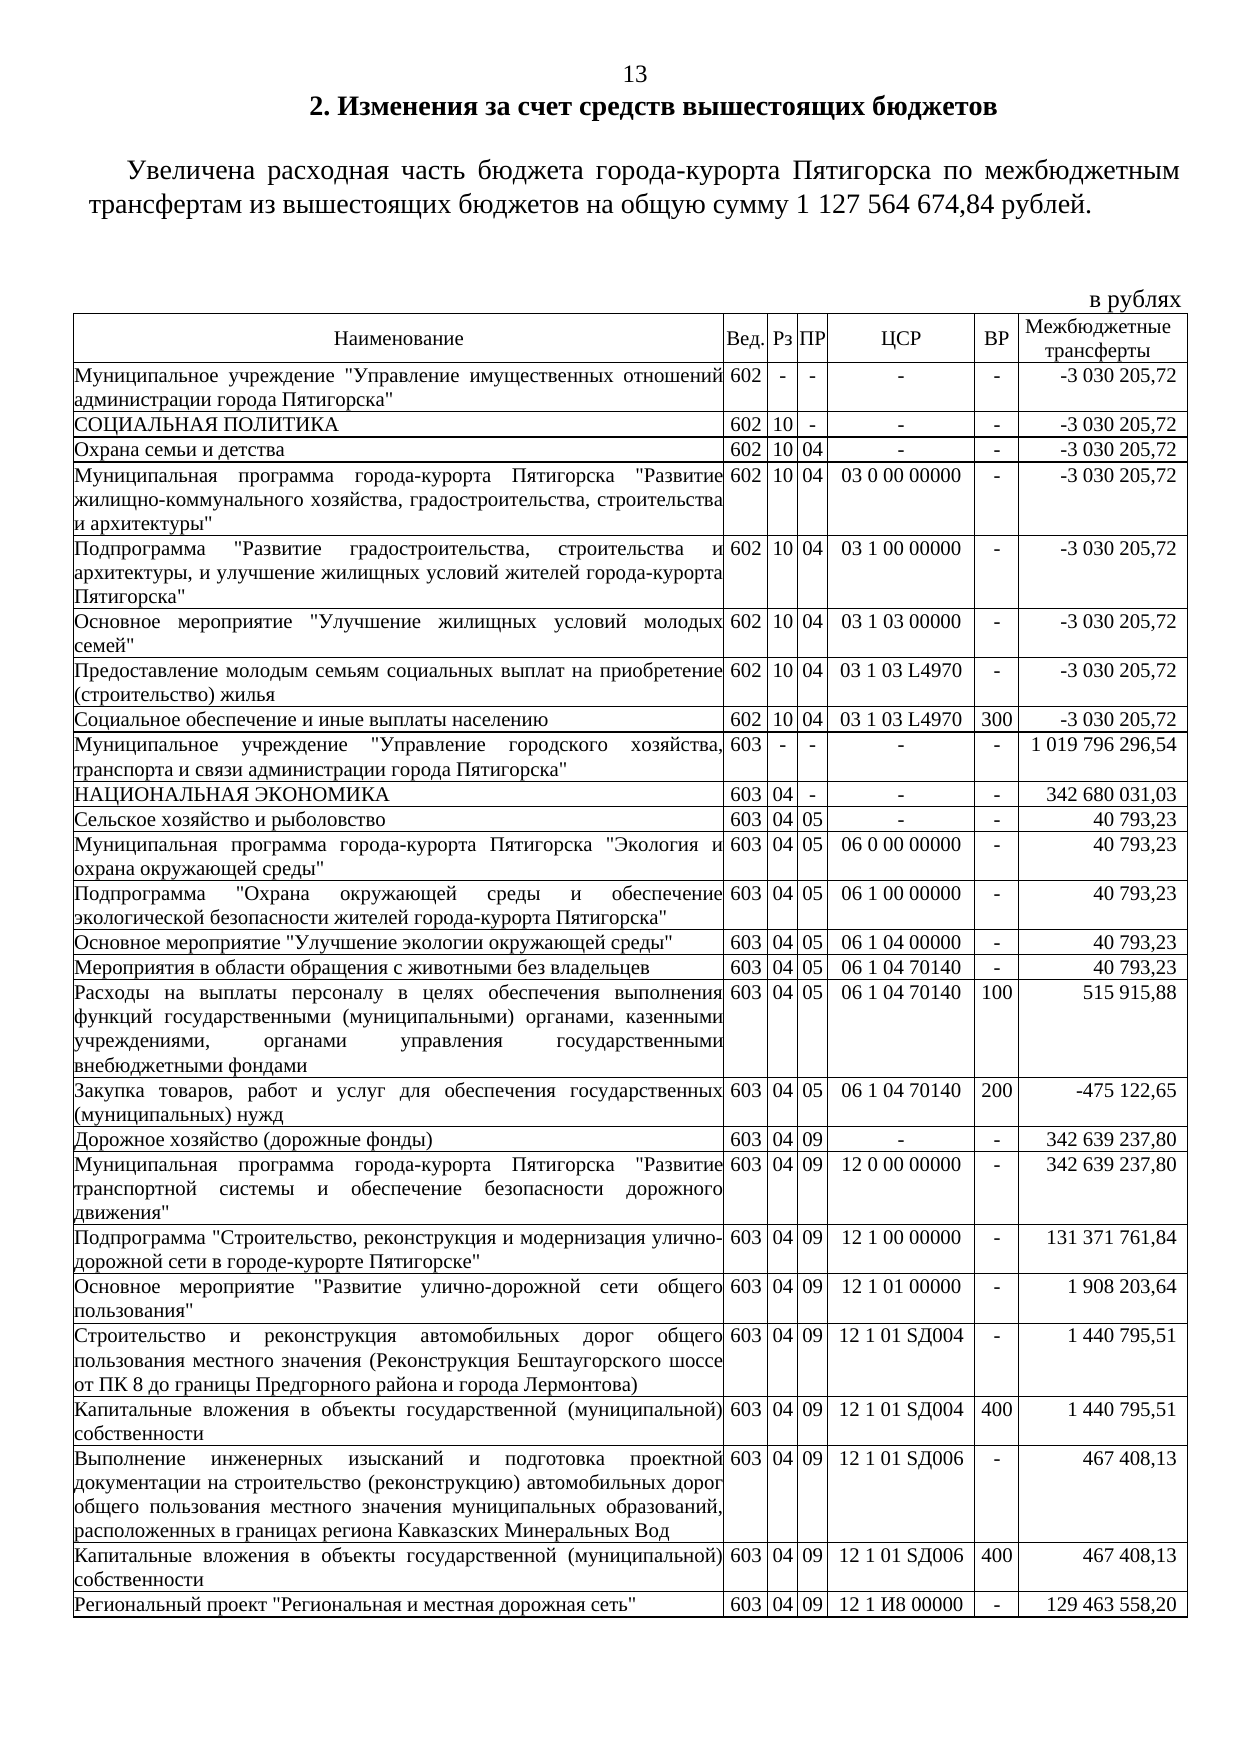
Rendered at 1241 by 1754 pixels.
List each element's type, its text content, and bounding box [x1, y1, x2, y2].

table_cell 09 [798, 1152, 827, 1224]
table_cell 04 [798, 438, 827, 461]
table_header ВР [975, 314, 1018, 362]
table_cell 04 [768, 1225, 797, 1273]
table_cell 342 639 237,80 [1019, 1127, 1187, 1151]
table_cell 40 793,23 [1019, 832, 1187, 880]
table_cell 400 [975, 1543, 1018, 1591]
table_cell - [828, 412, 974, 436]
table_cell 200 [975, 1078, 1018, 1126]
table_cell - [768, 363, 797, 411]
table_cell 603 [724, 1127, 767, 1151]
table_cell Строительство и реконструкция автомобильных дорог общего пользования местного значения (Реконструкция Бештаугорского шоссе от ПК 8 до границы Предгорного района и города Лермонтова) [74, 1324, 723, 1396]
table_cell 04 [768, 980, 797, 1077]
table_cell Дорожное хозяйство (дорожные фонды) [74, 1127, 723, 1151]
table_cell - [798, 412, 827, 436]
table_cell 515 915,88 [1019, 980, 1187, 1077]
table_cell 09 [798, 1397, 827, 1445]
table_cell 602 [724, 609, 767, 657]
table_cell 10 [768, 438, 797, 461]
table_cell 06 1 00 00000 [828, 881, 974, 929]
table_cell Основное мероприятие "Улучшение экологии окружающей среды" [74, 930, 723, 954]
table_cell Муниципальная программа города-курорта Пятигорска "Развитие транспортной системы и обеспечение безопасности дорожного движения" [74, 1152, 723, 1224]
table_cell - [768, 733, 797, 781]
table_cell 09 [798, 1543, 827, 1591]
table_cell 04 [798, 658, 827, 706]
table_cell 06 0 00 00000 [828, 832, 974, 880]
table_cell 05 [798, 807, 827, 831]
table_cell 12 1 01 SД004 [828, 1324, 974, 1396]
table_cell 40 793,23 [1019, 930, 1187, 954]
table_cell - [828, 807, 974, 831]
table_cell 05 [798, 832, 827, 880]
table_cell 12 1 01 SД004 [828, 1397, 974, 1445]
table_cell СОЦИАЛЬНАЯ ПОЛИТИКА [74, 412, 723, 436]
table_cell 09 [798, 1592, 827, 1616]
table_cell -3 030 205,72 [1019, 463, 1187, 535]
table_cell Предоставление молодым семьям социальных выплат на приобретение (строительство) жилья [74, 658, 723, 706]
table_cell 12 1 01 SД006 [828, 1543, 974, 1591]
table_cell 05 [798, 980, 827, 1077]
table_cell - [828, 1127, 974, 1151]
table_cell -3 030 205,72 [1019, 658, 1187, 706]
table_cell 603 [724, 807, 767, 831]
table_cell 602 [724, 463, 767, 535]
table_header Наименование [74, 314, 723, 362]
table_cell 342 639 237,80 [1019, 1152, 1187, 1224]
table_cell 03 1 03 00000 [828, 609, 974, 657]
table_cell 04 [768, 881, 797, 929]
table_cell Социальное обеспечение и иные выплаты населению [74, 707, 723, 731]
table_cell - [798, 782, 827, 806]
table_cell 131 371 761,84 [1019, 1225, 1187, 1273]
table_cell 04 [768, 1543, 797, 1591]
table_cell 10 [768, 707, 797, 731]
table_cell 1 440 795,51 [1019, 1324, 1187, 1396]
table_cell 40 793,23 [1019, 881, 1187, 929]
table_cell Муниципальная программа города-курорта Пятигорска "Развитие жилищно-коммунального хозяйства, градостроительства, строительства и архитектуры" [74, 463, 723, 535]
table_cell 03 0 00 00000 [828, 463, 974, 535]
table_cell 12 1 01 SД006 [828, 1446, 974, 1542]
table_cell 04 [768, 1324, 797, 1396]
table_cell 603 [724, 1225, 767, 1273]
table_cell -3 030 205,72 [1019, 363, 1187, 411]
table_cell -475 122,65 [1019, 1078, 1187, 1126]
table_header ЦСР [828, 314, 974, 362]
table_cell -3 030 205,72 [1019, 412, 1187, 436]
table_cell 04 [768, 1446, 797, 1542]
table_cell Капитальные вложения в объекты государственной (муниципальной) собственности [74, 1397, 723, 1445]
table_cell - [975, 438, 1018, 461]
table_cell 05 [798, 955, 827, 979]
table_cell 04 [768, 955, 797, 979]
table_cell 12 0 00 00000 [828, 1152, 974, 1224]
table_cell 603 [724, 1078, 767, 1126]
table_cell 05 [798, 1078, 827, 1126]
text 2. Изменения за счет средств вышестоящих бюджетов [89, 89, 1181, 121]
table_cell 12 1 01 00000 [828, 1274, 974, 1322]
table_cell НАЦИОНАЛЬНАЯ ЭКОНОМИКА [74, 782, 723, 806]
table_cell - [975, 363, 1018, 411]
table_cell - [975, 881, 1018, 929]
table_cell - [828, 363, 974, 411]
table_cell 1 908 203,64 [1019, 1274, 1187, 1322]
table_cell 1 019 796 296,54 [1019, 733, 1187, 781]
table_cell - [975, 1274, 1018, 1322]
table_cell Расходы на выплаты персоналу в целях обеспечения выполнения функций государственными (муниципальными) органами, казенными учреждениями, органами управления государственными внебюджетными фондами [74, 980, 723, 1077]
table_cell 03 1 03 L4970 [828, 707, 974, 731]
table_cell - [828, 782, 974, 806]
table_cell 603 [724, 980, 767, 1077]
table_cell 10 [768, 658, 797, 706]
table_cell - [975, 1127, 1018, 1151]
table_cell 04 [768, 1078, 797, 1126]
table_cell 603 [724, 733, 767, 781]
table_cell -3 030 205,72 [1019, 536, 1187, 608]
table_cell Мероприятия в области обращения с животными без владельцев [74, 955, 723, 979]
table_cell 09 [798, 1324, 827, 1396]
table_cell 10 [768, 463, 797, 535]
table_cell 04 [798, 463, 827, 535]
table_cell - [975, 807, 1018, 831]
table_cell Подпрограмма "Охрана окружающей среды и обеспечение экологической безопасности жителей города-курорта Пятигорска" [74, 881, 723, 929]
table_cell 603 [724, 1397, 767, 1445]
table_cell 602 [724, 412, 767, 436]
table_cell 04 [768, 807, 797, 831]
table_cell 602 [724, 707, 767, 731]
table_cell 10 [768, 412, 797, 436]
table_cell 603 [724, 881, 767, 929]
table_cell Подпрограмма "Строительство, реконструкция и модернизация улично-дорожной сети в городе-курорте Пятигорске" [74, 1225, 723, 1273]
table_cell - [975, 832, 1018, 880]
table_cell Капитальные вложения в объекты государственной (муниципальной) собственности [74, 1543, 723, 1591]
table_cell 09 [798, 1225, 827, 1273]
table_cell 602 [724, 363, 767, 411]
table_cell 12 1 И8 00000 [828, 1592, 974, 1616]
table_cell 603 [724, 1446, 767, 1542]
table_cell Сельское хозяйство и рыболовство [74, 807, 723, 831]
table_cell 603 [724, 782, 767, 806]
table_cell 06 1 04 70140 [828, 1078, 974, 1126]
table_cell 40 793,23 [1019, 807, 1187, 831]
table_cell 04 [768, 782, 797, 806]
table_cell - [828, 438, 974, 461]
table_cell - [975, 1152, 1018, 1224]
table_cell 03 1 00 00000 [828, 536, 974, 608]
table_cell 12 1 00 00000 [828, 1225, 974, 1273]
table_cell 100 [975, 980, 1018, 1077]
table_cell 05 [798, 881, 827, 929]
table_cell - [975, 1446, 1018, 1542]
table_cell 603 [724, 1543, 767, 1591]
table_cell - [975, 658, 1018, 706]
table_header Межбюджетные трансферты [1019, 314, 1187, 362]
table_cell 04 [798, 609, 827, 657]
table_cell 04 [768, 1592, 797, 1616]
table_cell - [975, 782, 1018, 806]
table_cell 400 [975, 1397, 1018, 1445]
table_cell 09 [798, 1127, 827, 1151]
table_cell Закупка товаров, работ и услуг для обеспечения государственных (муниципальных) нужд [74, 1078, 723, 1126]
table_header Вед. [724, 314, 767, 362]
table_cell Муниципальная программа города-курорта Пятигорска "Экология и охрана окружающей среды" [74, 832, 723, 880]
table_cell 603 [724, 1152, 767, 1224]
table_cell 03 1 03 L4970 [828, 658, 974, 706]
table_cell 1 440 795,51 [1019, 1397, 1187, 1445]
table_cell 467 408,13 [1019, 1446, 1187, 1542]
table_cell - [798, 363, 827, 411]
table_cell 09 [798, 1446, 827, 1542]
table_cell - [975, 463, 1018, 535]
table_cell - [975, 1225, 1018, 1273]
text Увеличена расходная часть бюджета города-курорта Пятигорска по межбюджетным трансфертам из вышестоящих бюджетов на общую сумму 1 127 564 674,84 рублей. [89, 153, 1181, 219]
table_cell 04 [768, 1397, 797, 1445]
table_cell Охрана семьи и детства [74, 438, 723, 461]
table_cell 603 [724, 1274, 767, 1322]
table_cell Региональный проект "Региональная и местная дорожная сеть" [74, 1592, 723, 1616]
table_header ПР [798, 314, 827, 362]
table_cell 04 [798, 536, 827, 608]
table_cell 09 [798, 1274, 827, 1322]
table_cell 04 [798, 707, 827, 731]
table_cell - [975, 733, 1018, 781]
table_cell 10 [768, 609, 797, 657]
table_cell 602 [724, 438, 767, 461]
table_cell 04 [768, 930, 797, 954]
table_cell -3 030 205,72 [1019, 707, 1187, 731]
table_cell 05 [798, 930, 827, 954]
table_cell -3 030 205,72 [1019, 438, 1187, 461]
table_cell Основное мероприятие "Улучшение жилищных условий молодых семей" [74, 609, 723, 657]
table_cell 602 [724, 658, 767, 706]
table_cell Муниципальное учреждение "Управление имущественных отношений администрации города Пятигорска" [74, 363, 723, 411]
table_cell 04 [768, 1152, 797, 1224]
table_cell - [975, 412, 1018, 436]
table_cell 603 [724, 930, 767, 954]
table_cell Основное мероприятие "Развитие улично-дорожной сети общего пользования" [74, 1274, 723, 1322]
table_cell 603 [724, 1324, 767, 1396]
table_cell 300 [975, 707, 1018, 731]
table_cell 603 [724, 955, 767, 979]
table_cell Муниципальное учреждение "Управление городского хозяйства, транспорта и связи администрации города Пятигорска" [74, 733, 723, 781]
table_cell 04 [768, 1274, 797, 1322]
table_cell 342 680 031,03 [1019, 782, 1187, 806]
table_cell 04 [768, 1127, 797, 1151]
table_cell - [975, 1592, 1018, 1616]
table_cell Подпрограмма "Развитие градостроительства, строительства и архитектуры, и улучшение жилищных условий жителей города-курорта Пятигорска" [74, 536, 723, 608]
table_cell - [828, 733, 974, 781]
table_cell Выполнение инженерных изысканий и подготовка проектной документации на строительство (реконструкцию) автомобильных дорог общего пользования местного значения муниципальных образований, расположенных в границах региона Кавказских Минеральных Вод [74, 1446, 723, 1542]
table_cell - [798, 733, 827, 781]
table_cell 06 1 04 70140 [828, 955, 974, 979]
table_cell -3 030 205,72 [1019, 609, 1187, 657]
table_cell - [975, 955, 1018, 979]
table_cell 40 793,23 [1019, 955, 1187, 979]
text в рублях [89, 284, 1181, 313]
table_cell - [975, 930, 1018, 954]
table_cell 10 [768, 536, 797, 608]
table_cell - [975, 1324, 1018, 1396]
table_cell 06 1 04 70140 [828, 980, 974, 1077]
table_cell 603 [724, 1592, 767, 1616]
table_header Рз [768, 314, 797, 362]
table_cell 06 1 04 00000 [828, 930, 974, 954]
table_cell 602 [724, 536, 767, 608]
table_cell - [975, 609, 1018, 657]
table_cell - [975, 536, 1018, 608]
table_cell 603 [724, 832, 767, 880]
table_cell 129 463 558,20 [1019, 1592, 1187, 1616]
table_cell 04 [768, 832, 797, 880]
table_cell 467 408,13 [1019, 1543, 1187, 1591]
